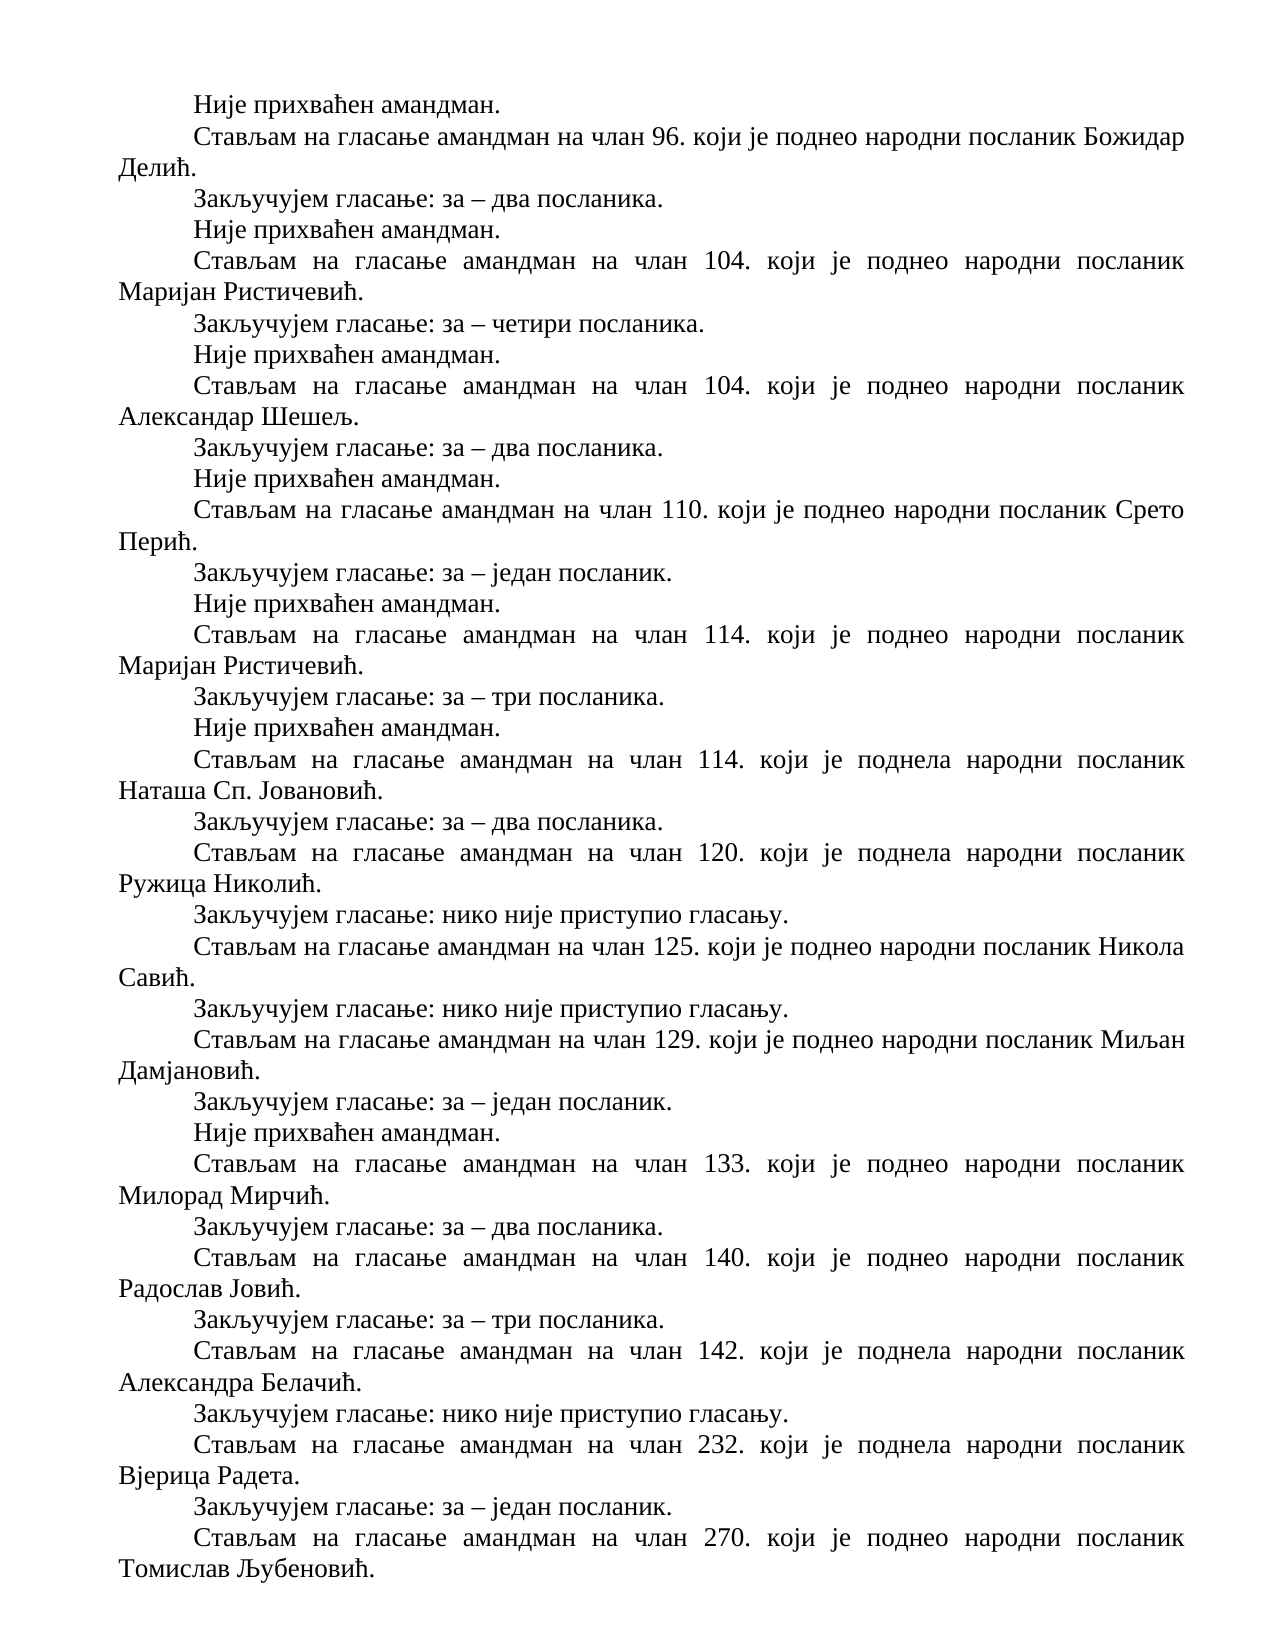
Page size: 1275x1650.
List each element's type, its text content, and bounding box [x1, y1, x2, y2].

text Стављам на гласање амандман на члан 140. који је поднео народни посланик Радослав Јовић. [118, 1241, 1186, 1303]
text Закључујем гласање: за – један посланик. [118, 556, 1186, 587]
text Није прихваћен амандман. [118, 213, 1186, 244]
text Стављам на гласање амандман на члан 114. који је поднео народни посланик Маријан Ристичевић. [118, 618, 1186, 680]
text Стављам на гласање амандман на члан 133. који је поднео народни посланик Милорад Мирчић. [118, 1148, 1186, 1210]
text Није прихваћен амандман. [118, 89, 1186, 120]
text Није прихваћен амандман. [118, 1116, 1186, 1148]
text Закључујем гласање: за – четири посланика. [118, 307, 1186, 338]
text Није прихваћен амандман. [118, 712, 1186, 743]
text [118, 1397, 1186, 1428]
text Стављам на гласање амандман на члан 270. који је поднео народни посланик Томислав Љубеновић. [118, 1521, 1186, 1584]
text Стављам на гласање амандман на члан 104. који је поднео народни посланик Маријан Ристичевић. [118, 244, 1186, 307]
text Стављам на гласање амандман на члан 125. који је поднео народни посланик Никола Савић. [118, 929, 1186, 992]
text Закључујем гласање: за – два посланика. [118, 431, 1186, 462]
text Стављам на гласање амандман на члан 120. који је поднела народни посланик Ружица Николић. [118, 836, 1186, 898]
text Закључујем гласање: за – три посланика. [118, 1303, 1186, 1334]
text Стављам на гласање амандман на члан 129. који је поднео народни посланик Миљан Дамјановић. [118, 1023, 1186, 1085]
text Стављам на гласање амандман на члан 232. који је поднела народни посланик Вјерица Радета. [118, 1428, 1186, 1490]
text Закључујем гласање: за – један посланик. [118, 1085, 1186, 1116]
text Стављам на гласање амандман на члан 142. који је поднела народни посланик Александра Белачић. [118, 1334, 1186, 1397]
text Стављам на гласање амандман на члан 114. који је поднела народни посланик Наташа Сп. Јовановић. [118, 743, 1186, 805]
text Није прихваћен амандман. [118, 587, 1186, 618]
text Стављам на гласање амандман на члан 104. који је поднео народни посланик Александар Шешељ. [118, 369, 1186, 431]
text Стављам на гласање амандман на члан 110. који је поднео народни посланик Срето Перић. [118, 493, 1186, 556]
text Закључујем гласање: за – један посланик. [118, 1490, 1186, 1521]
text Није прихваћен амандман. [118, 338, 1186, 369]
text Закључујем гласање: нико није приступио гласању. [118, 898, 1186, 929]
text Закључујем гласање: за – три посланика. [118, 680, 1186, 712]
text Није прихваћен амандман. [118, 462, 1186, 493]
text Закључујем гласање: за – два посланика. [118, 805, 1186, 836]
text Закључујем гласање: нико није приступио гласању. [118, 992, 1186, 1023]
text Стављам на гласање амандман на члан 96. који је поднео народни посланик Божидар Делић. [118, 120, 1186, 182]
text Закључујем гласање: за – два посланика. [118, 1210, 1186, 1241]
text Закључујем гласање: за – два посланика. [118, 182, 1186, 213]
